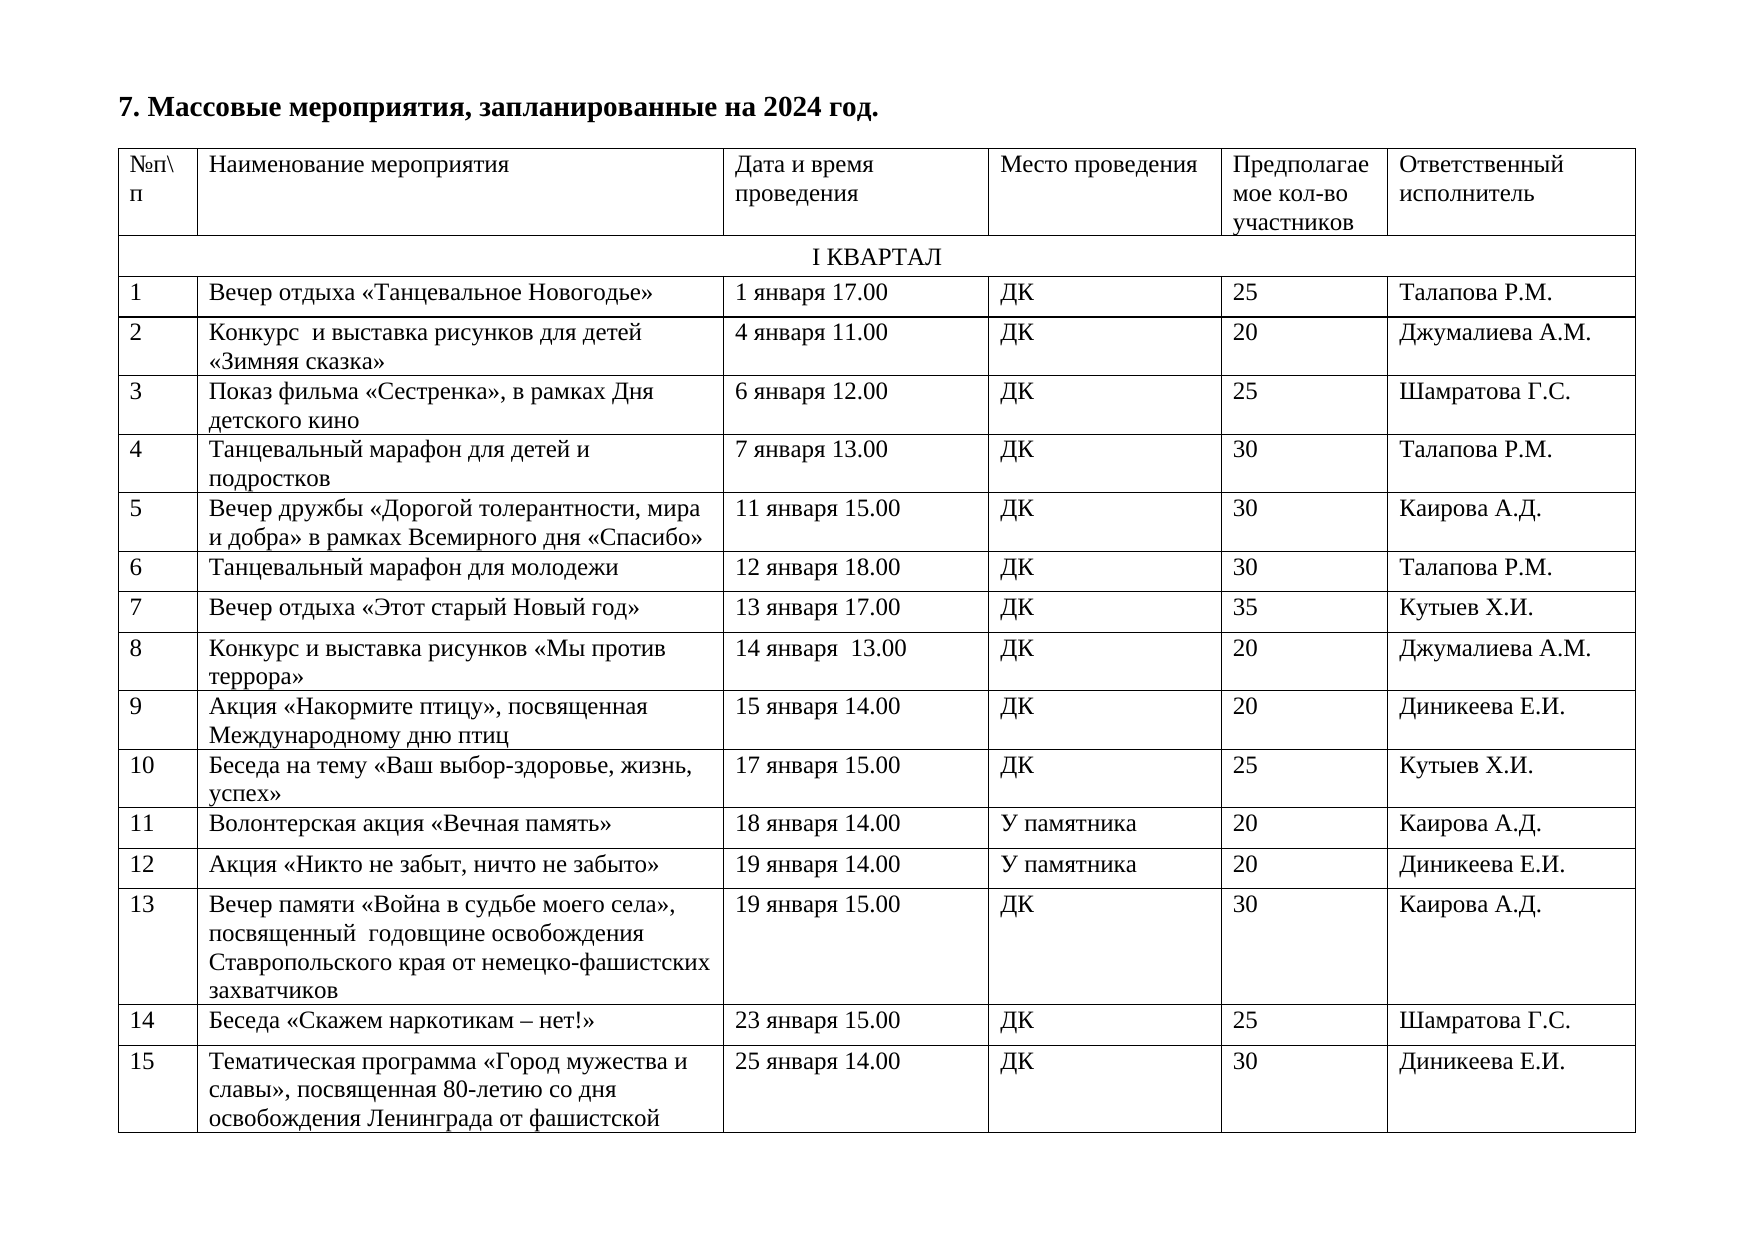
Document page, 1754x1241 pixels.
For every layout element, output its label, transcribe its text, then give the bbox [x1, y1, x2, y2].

table_cell 4 [119, 435, 197, 492]
text 7. Массовые мероприятия, запланированные на 2024 год. [118, 89, 1636, 122]
table_cell 7 января 13.00 [724, 435, 988, 492]
table_cell Кутыев Х.И. [1388, 592, 1635, 632]
table_cell 30 [1222, 889, 1387, 1004]
table_cell Диникеева Е.И. [1388, 1046, 1635, 1132]
table_cell 10 [119, 750, 197, 807]
table_cell Диникеева Е.И. [1388, 849, 1635, 888]
table_cell 30 [1222, 1046, 1387, 1132]
table_cell Каирова А.Д. [1388, 889, 1635, 1004]
table_cell ДК [989, 1046, 1221, 1132]
table_cell Акция «Накормите птицу», посвященная Международному дню птиц [198, 691, 723, 749]
table_header №п\п [119, 149, 197, 235]
table_cell 25 января 14.00 [724, 1046, 988, 1132]
table_cell ДК [989, 889, 1221, 1004]
table_cell 11 [119, 808, 197, 848]
table_cell Талапова Р.М. [1388, 277, 1635, 316]
table_cell 13 [119, 889, 197, 1004]
table_cell 5 [119, 493, 197, 551]
table_cell ДК [989, 376, 1221, 433]
table_cell Конкурс и выставка рисунков «Мы против террора» [198, 633, 723, 690]
table_cell 4 января 11.00 [724, 318, 988, 375]
table_cell Шамратова Г.С. [1388, 1005, 1635, 1045]
table_cell 9 [119, 691, 197, 749]
table_cell ДК [989, 493, 1221, 551]
table_cell 3 [119, 376, 197, 433]
table_cell ДК [989, 592, 1221, 632]
table_cell Вечер отдыха «Этот старый Новый год» [198, 592, 723, 632]
table_cell Джумалиева А.М. [1388, 318, 1635, 375]
table_cell 18 января 14.00 [724, 808, 988, 848]
table_cell 20 [1222, 808, 1387, 848]
table_cell ДК [989, 750, 1221, 807]
table_cell 12 января 18.00 [724, 552, 988, 591]
table_cell Беседа «Скажем наркотикам – нет!» [198, 1005, 723, 1045]
table_cell Джумалиева А.М. [1388, 633, 1635, 690]
table_cell 23 января 15.00 [724, 1005, 988, 1045]
table_header Место проведения [989, 149, 1221, 235]
table_cell 14 января 13.00 [724, 633, 988, 690]
table_cell 7 [119, 592, 197, 632]
table_cell Талапова Р.М. [1388, 552, 1635, 591]
table_cell 15 [119, 1046, 197, 1132]
table_cell 25 [1222, 1005, 1387, 1045]
table_cell 19 января 14.00 [724, 849, 988, 888]
table_cell 25 [1222, 277, 1387, 316]
table_header Ответственный исполнитель [1388, 149, 1635, 235]
table_cell Шамратова Г.С. [1388, 376, 1635, 433]
table_cell 14 [119, 1005, 197, 1045]
table_cell Кутыев Х.И. [1388, 750, 1635, 807]
table_cell ДК [989, 277, 1221, 316]
table_cell Акция «Никто не забыт, ничто не забыто» [198, 849, 723, 888]
table_cell Каирова А.Д. [1388, 808, 1635, 848]
table_cell У памятника [989, 808, 1221, 848]
table_cell 20 [1222, 633, 1387, 690]
table_cell ДК [989, 691, 1221, 749]
table_header Дата и время проведения [724, 149, 988, 235]
table_cell Беседа на тему «Ваш выбор-здоровье, жизнь, успех» [198, 750, 723, 807]
table_cell 6 января 12.00 [724, 376, 988, 433]
table_cell 20 [1222, 691, 1387, 749]
table_cell 30 [1222, 435, 1387, 492]
table_cell ДК [989, 435, 1221, 492]
table_cell 19 января 15.00 [724, 889, 988, 1004]
table_cell 6 [119, 552, 197, 591]
table_cell Талапова Р.М. [1388, 435, 1635, 492]
table_cell 20 [1222, 318, 1387, 375]
table_header Предполагаемое кол-во участников [1222, 149, 1387, 235]
table_cell 8 [119, 633, 197, 690]
table_cell 1 января 17.00 [724, 277, 988, 316]
table_cell 17 января 15.00 [724, 750, 988, 807]
table_cell ДК [989, 1005, 1221, 1045]
table_cell 1 [119, 277, 197, 316]
table_cell У памятника [989, 849, 1221, 888]
table_cell 12 [119, 849, 197, 888]
table_cell Вечер отдыха «Танцевальное Новогодье» [198, 277, 723, 316]
table_cell Показ фильма «Сестренка», в рамках Дня детского кино [198, 376, 723, 433]
table_cell 25 [1222, 750, 1387, 807]
table_cell ДК [989, 633, 1221, 690]
table_cell Вечер дружбы «Дорогой толерантности, мира и добра» в рамках Всемирного дня «Спасибо» [198, 493, 723, 551]
table_cell Вечер памяти «Война в судьбе моего села», посвященный годовщине освобождения Ставропольского края от немецко-фашистских захватчиков [198, 889, 723, 1004]
table_cell 15 января 14.00 [724, 691, 988, 749]
table_cell Конкурс и выставка рисунков для детей «Зимняя сказка» [198, 318, 723, 375]
table_cell 30 [1222, 552, 1387, 591]
table_cell 25 [1222, 376, 1387, 433]
table_cell Диникеева Е.И. [1388, 691, 1635, 749]
table_cell 11 января 15.00 [724, 493, 988, 551]
table_cell Танцевальный марафон для молодежи [198, 552, 723, 591]
table_cell 2 [119, 318, 197, 375]
table_cell 35 [1222, 592, 1387, 632]
table_cell 13 января 17.00 [724, 592, 988, 632]
table_cell ДК [989, 318, 1221, 375]
table_cell Волонтерская акция «Вечная память» [198, 808, 723, 848]
table_cell Танцевальный марафон для детей и подростков [198, 435, 723, 492]
table_cell 20 [1222, 849, 1387, 888]
table_cell 30 [1222, 493, 1387, 551]
table_header Наименование мероприятия [198, 149, 723, 235]
table_cell Каирова А.Д. [1388, 493, 1635, 551]
table_cell I КВАРТАЛ [119, 236, 1635, 276]
table_cell ДК [989, 552, 1221, 591]
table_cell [198, 1046, 723, 1132]
